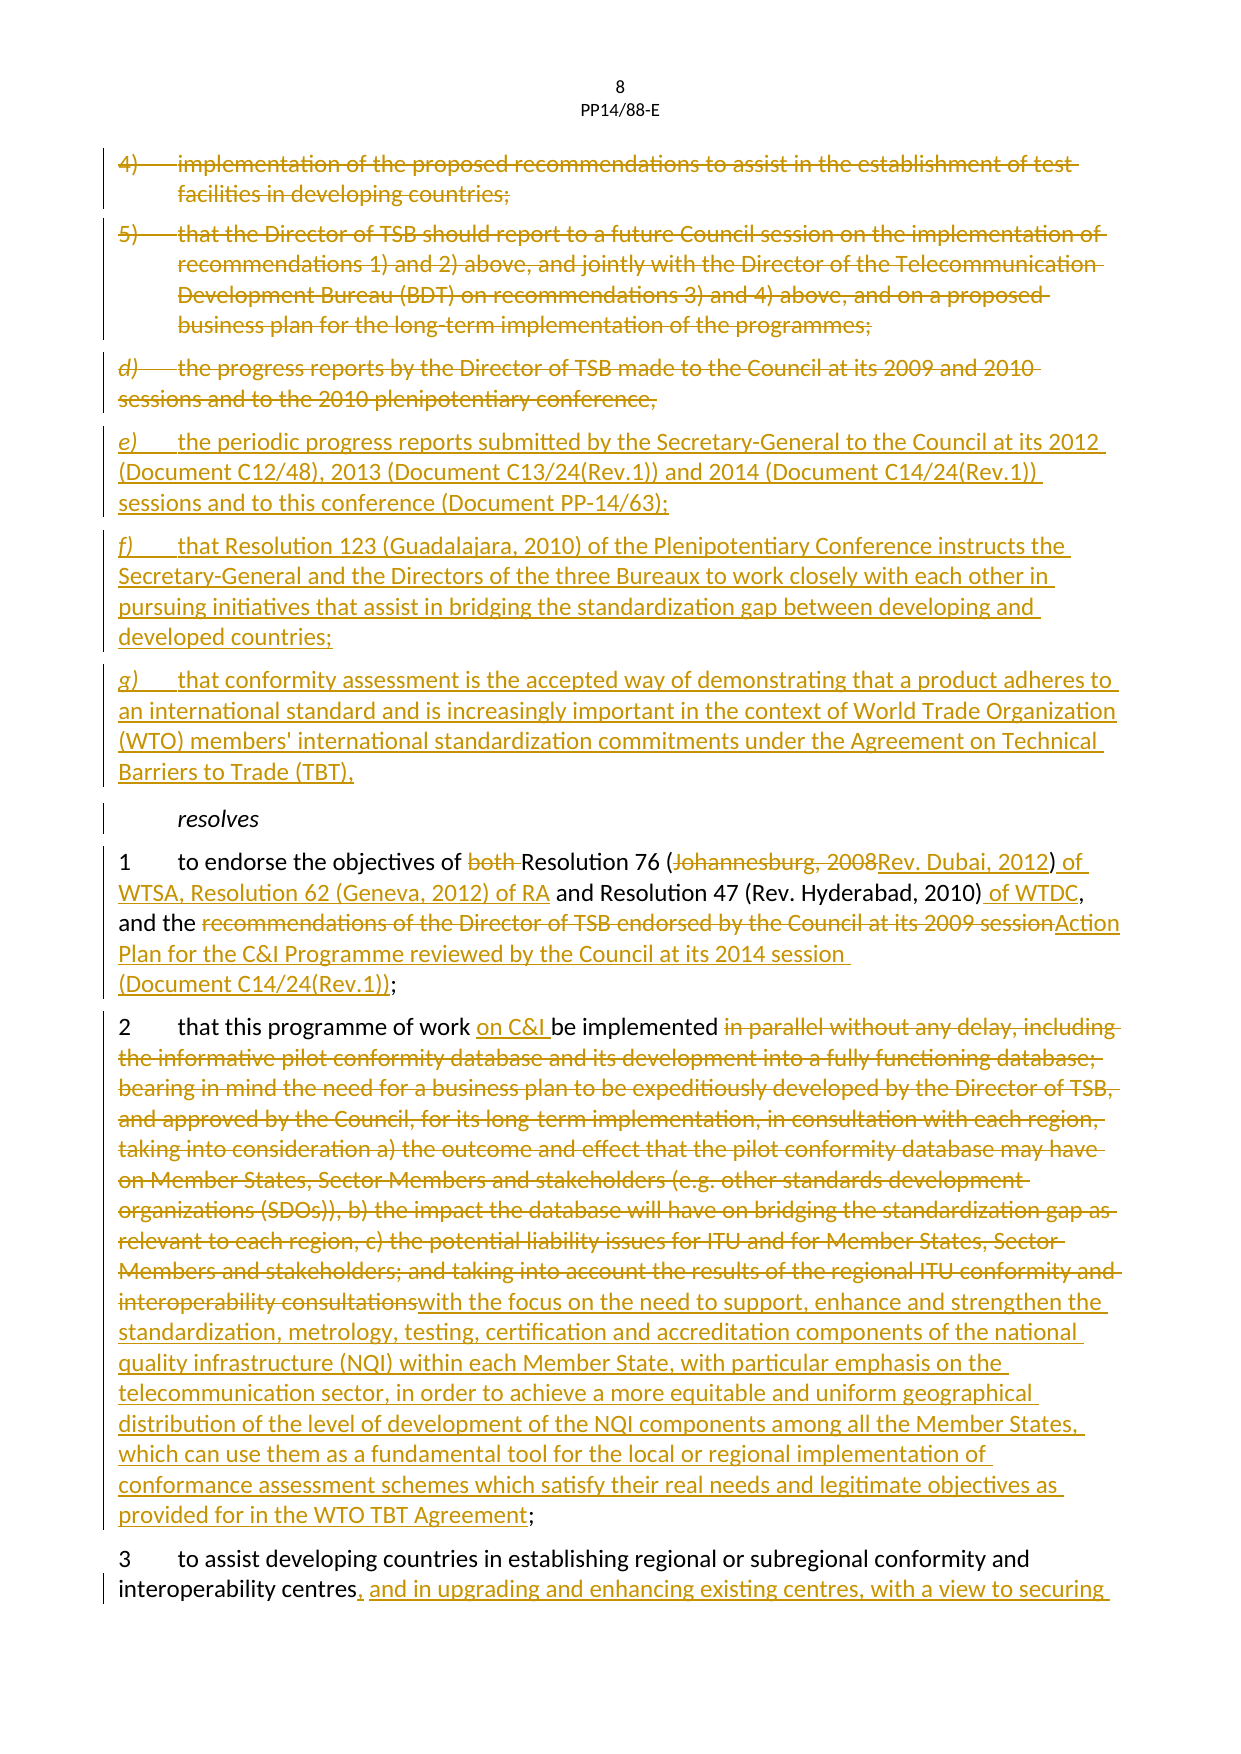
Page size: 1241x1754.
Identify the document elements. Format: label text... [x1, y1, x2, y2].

text 2 that this programme of work be implemented ; [118, 1274, 1122, 1530]
text resolves [177, 803, 1122, 834]
text 1 to endorse the objectives of Resolution 76 () and Resolution 47 (Rev. Hyderabad, 2010), and the ; [118, 846, 1122, 999]
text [118, 1543, 1122, 1604]
text 2 that this programme of work be implemented ; [118, 1011, 1122, 1272]
